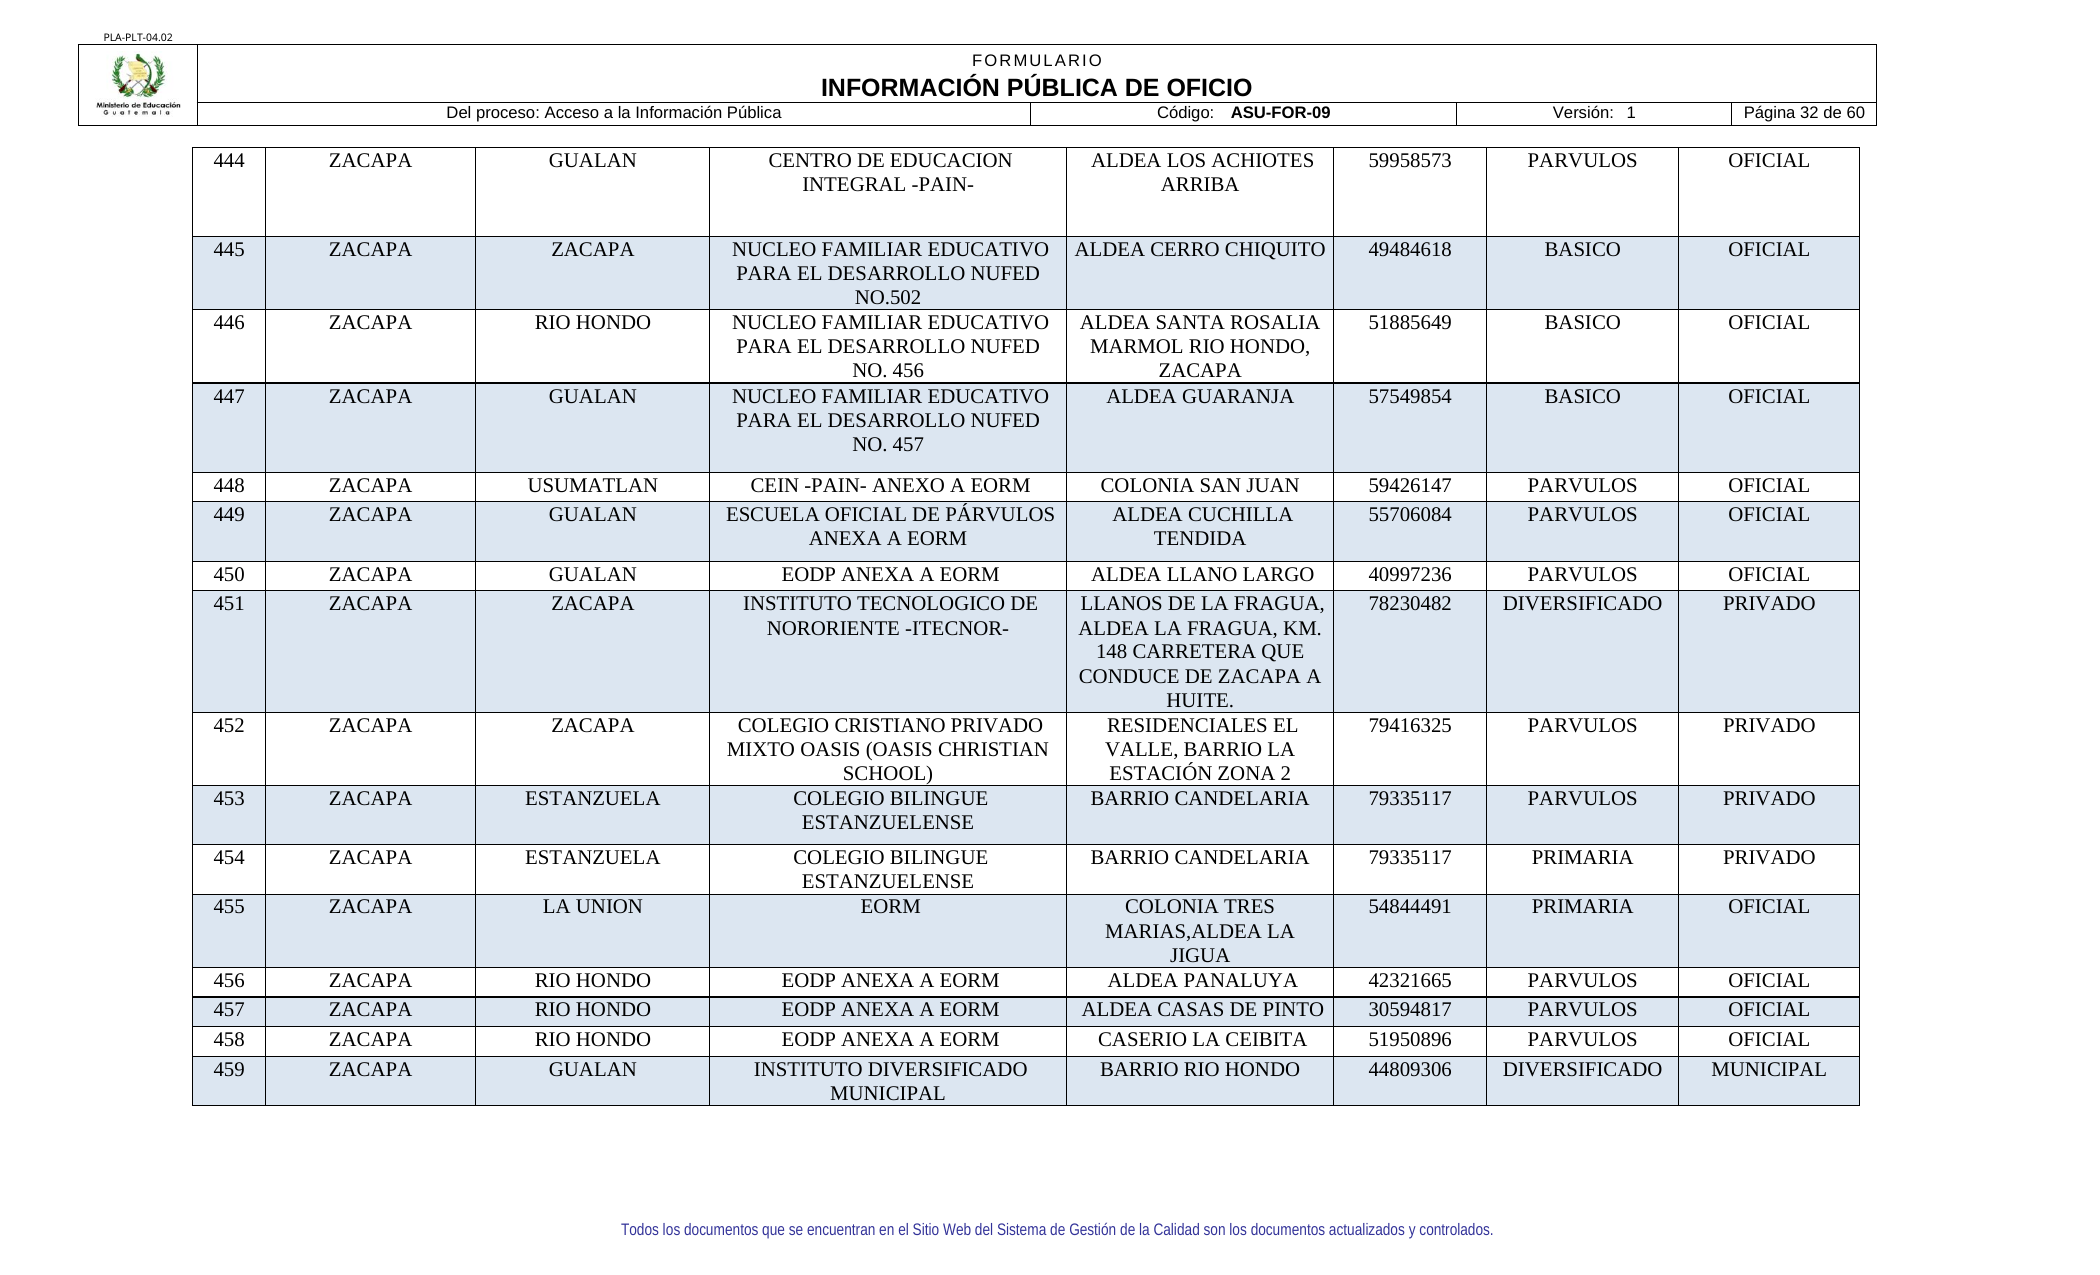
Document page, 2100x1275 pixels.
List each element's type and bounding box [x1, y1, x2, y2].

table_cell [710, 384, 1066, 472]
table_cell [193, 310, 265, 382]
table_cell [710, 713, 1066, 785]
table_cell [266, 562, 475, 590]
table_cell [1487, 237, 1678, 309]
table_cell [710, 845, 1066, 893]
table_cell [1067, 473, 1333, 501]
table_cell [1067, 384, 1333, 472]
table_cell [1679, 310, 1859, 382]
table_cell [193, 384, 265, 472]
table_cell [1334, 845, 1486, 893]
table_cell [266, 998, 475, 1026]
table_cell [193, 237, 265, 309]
picture [95, 51, 181, 117]
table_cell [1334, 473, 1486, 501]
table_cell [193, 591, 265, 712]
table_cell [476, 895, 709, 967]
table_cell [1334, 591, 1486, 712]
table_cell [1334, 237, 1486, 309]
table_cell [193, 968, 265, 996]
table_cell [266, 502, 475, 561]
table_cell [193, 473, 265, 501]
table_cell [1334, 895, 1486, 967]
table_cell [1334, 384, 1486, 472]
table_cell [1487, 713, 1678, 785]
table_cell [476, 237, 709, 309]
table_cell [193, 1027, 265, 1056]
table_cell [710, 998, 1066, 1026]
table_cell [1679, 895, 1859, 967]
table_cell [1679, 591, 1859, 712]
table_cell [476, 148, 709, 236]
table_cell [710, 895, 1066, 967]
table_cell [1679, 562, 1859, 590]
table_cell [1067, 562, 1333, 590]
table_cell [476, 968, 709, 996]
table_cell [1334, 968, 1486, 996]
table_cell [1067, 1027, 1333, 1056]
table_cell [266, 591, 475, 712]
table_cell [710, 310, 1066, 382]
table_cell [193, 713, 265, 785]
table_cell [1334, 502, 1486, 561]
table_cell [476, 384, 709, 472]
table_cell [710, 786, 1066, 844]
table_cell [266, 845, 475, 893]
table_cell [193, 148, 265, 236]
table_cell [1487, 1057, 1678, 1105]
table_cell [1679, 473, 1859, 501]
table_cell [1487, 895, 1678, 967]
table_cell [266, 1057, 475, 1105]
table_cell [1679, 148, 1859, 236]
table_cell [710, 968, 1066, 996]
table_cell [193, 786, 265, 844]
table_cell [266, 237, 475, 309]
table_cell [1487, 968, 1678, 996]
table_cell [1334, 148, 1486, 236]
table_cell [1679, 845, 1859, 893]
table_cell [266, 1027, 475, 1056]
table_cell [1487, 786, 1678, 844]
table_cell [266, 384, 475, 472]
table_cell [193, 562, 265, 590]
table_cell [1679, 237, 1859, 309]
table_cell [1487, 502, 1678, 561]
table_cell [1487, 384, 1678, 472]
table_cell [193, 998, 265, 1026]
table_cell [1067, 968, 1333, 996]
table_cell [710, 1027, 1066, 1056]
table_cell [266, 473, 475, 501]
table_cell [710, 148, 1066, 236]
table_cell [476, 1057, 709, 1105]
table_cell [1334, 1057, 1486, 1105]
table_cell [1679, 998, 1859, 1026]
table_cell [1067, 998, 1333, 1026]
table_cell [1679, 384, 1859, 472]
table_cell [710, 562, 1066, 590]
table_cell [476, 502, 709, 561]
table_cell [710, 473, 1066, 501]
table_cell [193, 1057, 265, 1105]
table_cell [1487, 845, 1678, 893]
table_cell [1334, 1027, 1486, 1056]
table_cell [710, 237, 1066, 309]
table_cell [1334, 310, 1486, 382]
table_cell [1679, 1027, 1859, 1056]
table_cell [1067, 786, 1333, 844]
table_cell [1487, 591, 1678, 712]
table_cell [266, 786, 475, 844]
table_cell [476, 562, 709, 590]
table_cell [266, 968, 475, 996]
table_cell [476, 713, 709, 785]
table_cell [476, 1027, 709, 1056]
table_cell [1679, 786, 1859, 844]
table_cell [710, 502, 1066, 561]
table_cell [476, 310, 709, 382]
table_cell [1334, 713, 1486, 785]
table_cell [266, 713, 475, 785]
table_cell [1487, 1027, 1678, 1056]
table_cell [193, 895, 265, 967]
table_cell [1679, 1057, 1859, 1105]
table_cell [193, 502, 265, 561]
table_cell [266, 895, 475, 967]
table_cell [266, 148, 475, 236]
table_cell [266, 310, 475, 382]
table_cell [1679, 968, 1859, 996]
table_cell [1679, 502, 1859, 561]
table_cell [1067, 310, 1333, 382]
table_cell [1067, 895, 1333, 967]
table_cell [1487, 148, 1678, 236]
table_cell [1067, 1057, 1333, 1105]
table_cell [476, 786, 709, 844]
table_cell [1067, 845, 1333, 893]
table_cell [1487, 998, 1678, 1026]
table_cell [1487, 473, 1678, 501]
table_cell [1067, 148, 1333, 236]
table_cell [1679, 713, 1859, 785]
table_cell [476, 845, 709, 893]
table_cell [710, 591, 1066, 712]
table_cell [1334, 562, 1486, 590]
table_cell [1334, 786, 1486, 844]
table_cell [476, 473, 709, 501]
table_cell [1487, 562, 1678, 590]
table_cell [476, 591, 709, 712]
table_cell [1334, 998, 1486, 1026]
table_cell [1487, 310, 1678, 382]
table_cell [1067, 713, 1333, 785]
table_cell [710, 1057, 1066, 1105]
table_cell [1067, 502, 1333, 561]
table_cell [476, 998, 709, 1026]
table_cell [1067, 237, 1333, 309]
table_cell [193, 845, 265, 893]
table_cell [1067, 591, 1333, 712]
